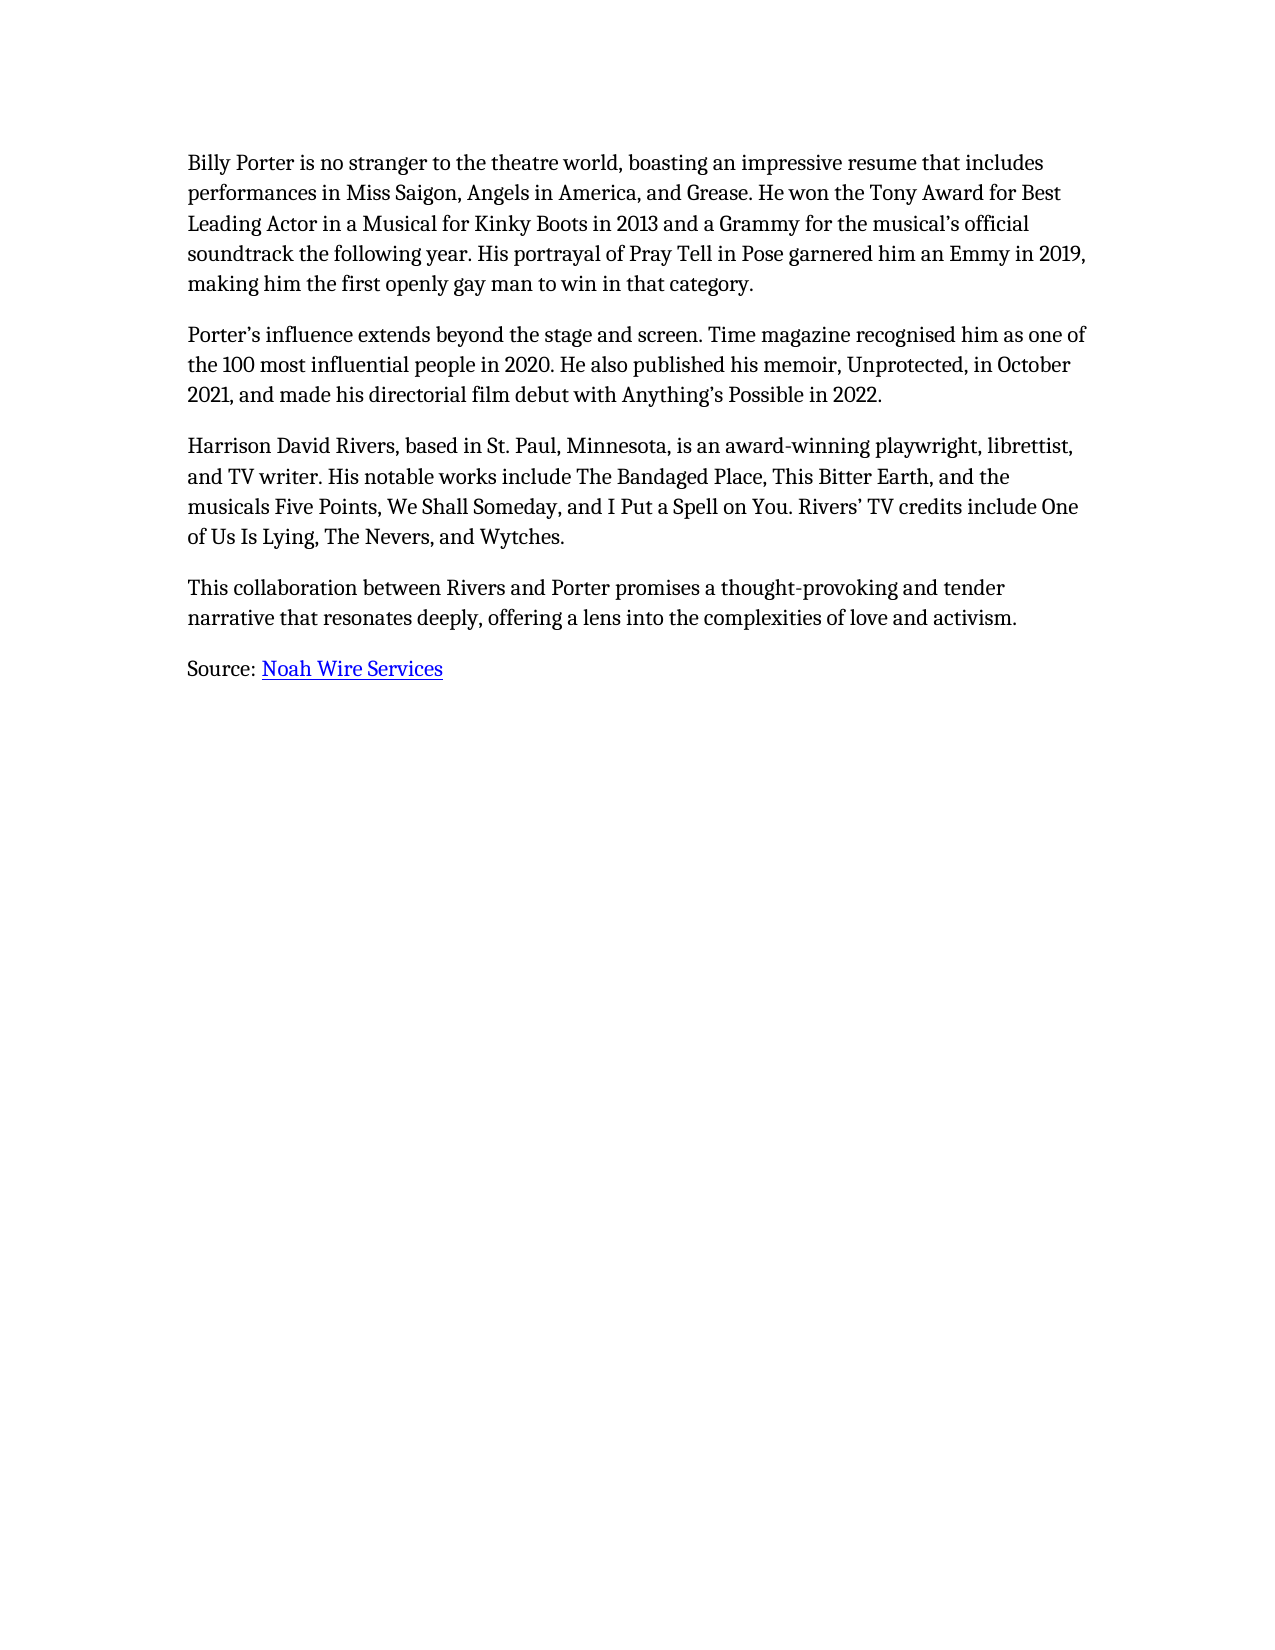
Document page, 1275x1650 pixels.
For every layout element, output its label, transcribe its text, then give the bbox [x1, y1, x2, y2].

text Source: Noah Wire Services [187, 656, 1087, 683]
text This collaboration between Rivers and Porter promises a thought-provoking and tender narrative that resonates deeply, offering a lens into the complexities of love and activism. [187, 575, 1087, 632]
text Porter’s influence extends beyond the stage and screen. Time magazine recognised him as one of the 100 most influential people in 2020. He also published his memoir, Unprotected, in October 2021, and made his directorial film debut with Anything’s Possible in 2022. [187, 322, 1087, 409]
text Billy Porter is no stranger to the theatre world, boasting an impressive resume that includes performances in Miss Saigon, Angels in America, and Grease. He won the Tony Award for Best Leading Actor in a Musical for Kinky Boots in 2013 and a Grammy for the musical’s official soundtrack the following year. His portrayal of Pray Tell in Pose garnered him an Emmy in 2019, making him the first openly gay man to win in that category. [187, 150, 1087, 297]
text Harrison David Rivers, based in St. Paul, Minnesota, is an award-winning playwright, librettist, and TV writer. His notable works include The Bandaged Place, This Bitter Earth, and the musicals Five Points, We Shall Someday, and I Put a Spell on You. Rivers’ TV credits include One of Us Is Lying, The Nevers, and Wytches. [187, 433, 1087, 550]
